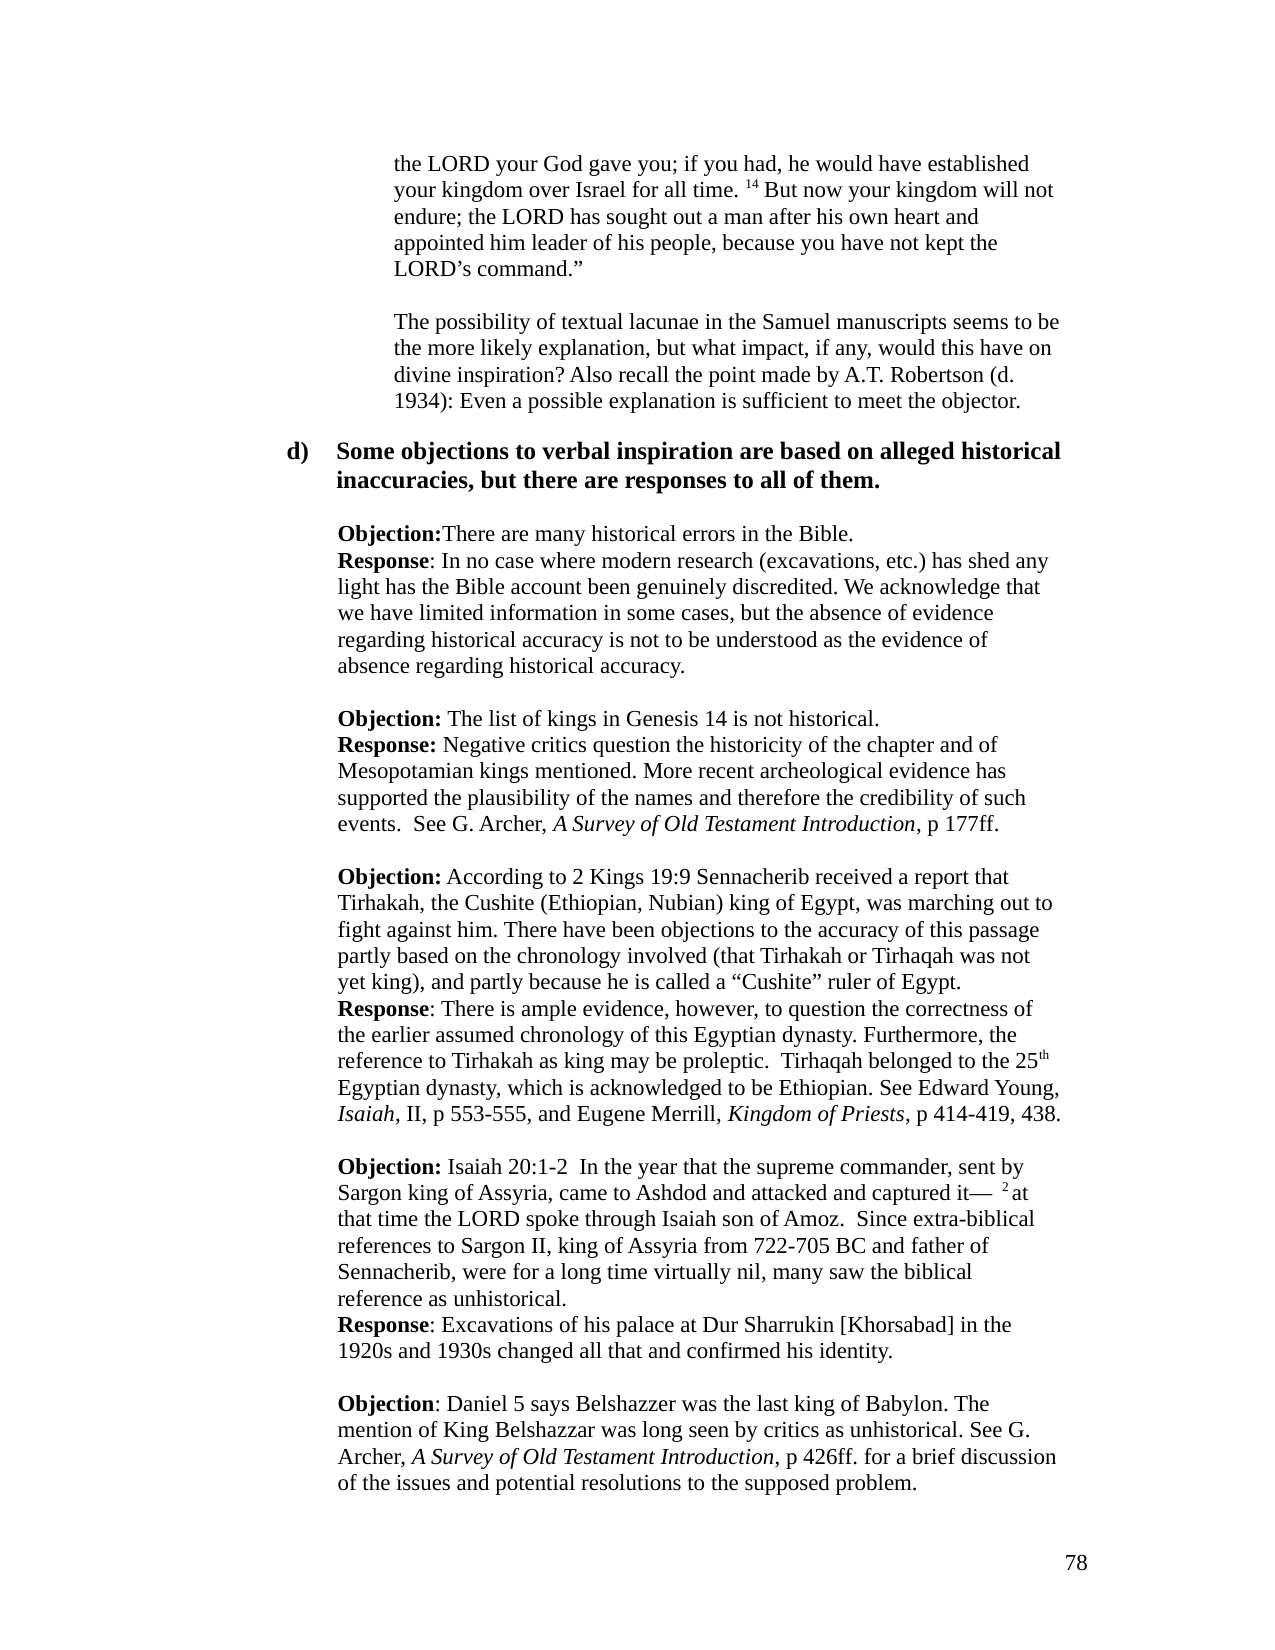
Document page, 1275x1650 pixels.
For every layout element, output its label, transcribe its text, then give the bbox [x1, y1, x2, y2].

text Objection: Isaiah 20:1-2 In the year that the supreme commander, sent by Sargon king of Assyria, came to Ashdod and attacked and captured it— 2 at that time the LORD spoke through Isaiah son of Amoz. Since extra-biblical references to Sargon II, king of Assyria from 722-705 BC and father of Sennacherib, were for a long time virtually nil, many saw the biblical reference as unhistorical. [337, 1153, 1062, 1311]
text Response: In no case where modern research (excavations, etc.) has shed any light has the Bible account been genuinely discredited. We acknowledge that we have limited information in some cases, but the absence of evidence regarding historical accuracy is not to be understood as the evidence of absence regarding historical accuracy. [337, 547, 1062, 678]
text Objection:There are many historical errors in the Bible. [337, 520, 1062, 547]
text Objection: According to 2 Kings 19:9 Sennacherib received a report that Tirhakah, the Cushite (Ethiopian, Nubian) king of Egypt, was marching out to fight against him. There have been objections to the accuracy of this passage partly based on the chronology involved (that Tirhakah or Tirhaqah was not yet king), and partly because he is called a “Cushite” ruler of Egypt. [337, 863, 1062, 995]
text Objection: The list of kings in Genesis 14 is not historical. [337, 705, 1062, 731]
text Objection: Daniel 5 says Belshazzer was the last king of Babylon. The mention of King Belshazzar was long seen by critics as unhistorical. See G. Archer, A Survey of Old Testament Introduction, p 426ff. for a brief discussion of the issues and potential resolutions to the supposed problem. [337, 1390, 1062, 1495]
subtitle d) Some objections to verbal inspiration are based on alleged historical inaccuracies, but there are responses to all of them. [286, 436, 1062, 494]
text The possibility of textual lacunae in the Samuel manuscripts seems to be the more likely explanation, but what impact, if any, would this have on divine inspiration? Also recall the point made by A.T. Robertson (d. 1934): Even a possible explanation is sufficient to meet the objector. [394, 308, 1062, 413]
text Response: Excavations of his palace at Dur Sharrukin [Khorsabad] in the 1920s and 1930s changed all that and confirmed his identity. [337, 1311, 1062, 1364]
text Response: There is ample evidence, however, to question the correctness of the earlier assumed chronology of this Egyptian dynasty. Furthermore, the reference to Tirhakah as king may be proleptic. Tirhaqah belonged to the 25th Egyptian dynasty, which is acknowledged to be Ethiopian. See Edward Young, Isaiah, II, p 553-555, and Eugene Merrill, Kingdom of Priests, p 414-419, 438. [337, 995, 1062, 1126]
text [394, 150, 1062, 282]
text Response: Negative critics question the historicity of the chapter and of Mesopotamian kings mentioned. More recent archeological evidence has supported the plausibility of the names and therefore the credibility of such events. See G. Archer, A Survey of Old Testament Introduction, p 177ff. [337, 731, 1062, 837]
